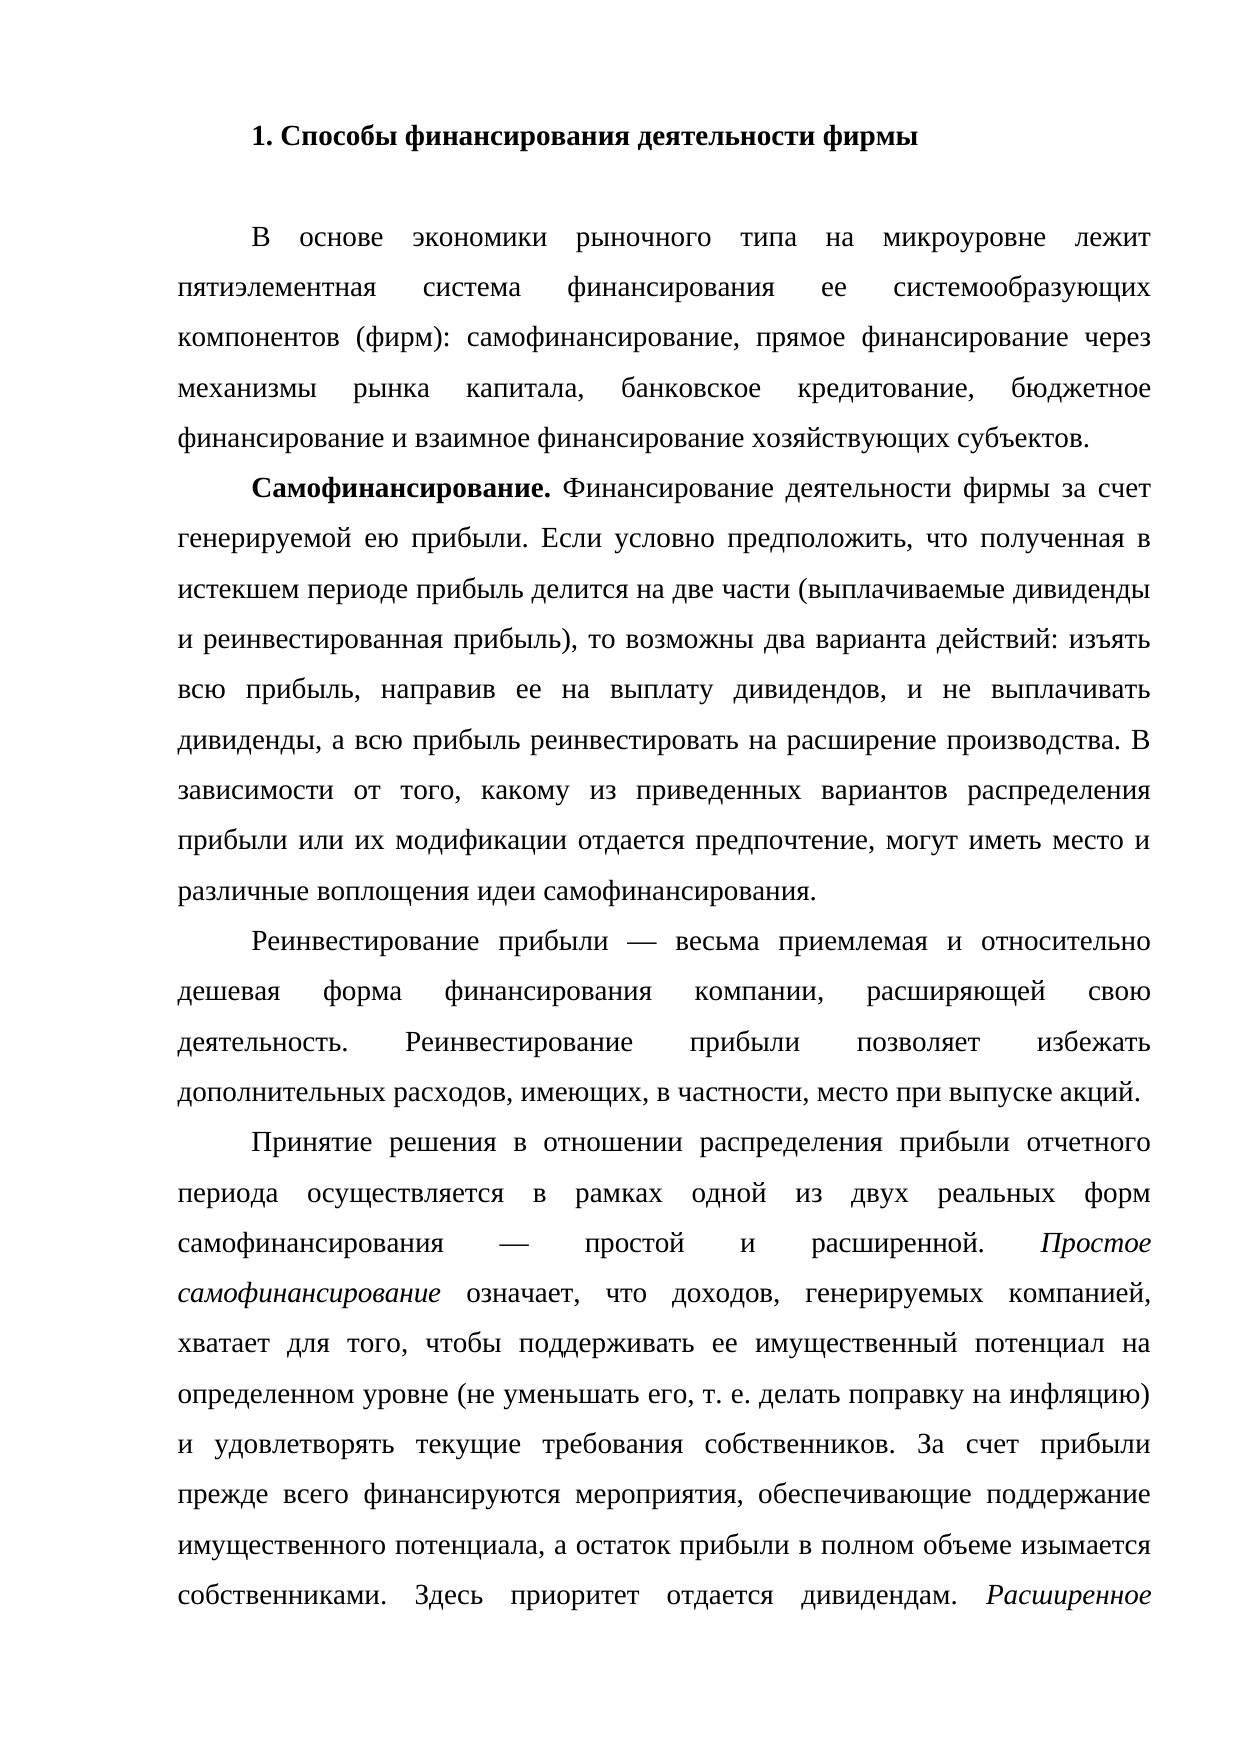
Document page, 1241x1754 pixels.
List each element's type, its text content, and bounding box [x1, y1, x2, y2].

text В основе экономики рыночного типа на микроуровне лежит пятиэлементная система финансирования ее системообразующих компонентов (фирм): самофинансирование, прямое финансирование через механизмы рынка капитала, банковское кредитование, бюджетное финансирование и взаимное финансирование хозяйствующих субъектов. [177, 219, 1152, 453]
text 1. Способы финансирования деятельности фирмы [177, 118, 1152, 152]
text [177, 1124, 1152, 1611]
text Самофинансирование. Финансирование деятельности фирмы за счет генерируемой ею прибыли. Если условно предположить, что полученная в истекшем периоде прибыль делится на две части (выплачиваемые дивиденды и реинвестированная прибыль), то возможны два варианта действий: изъять всю прибыль, направив ее на выплату дивидендов, и не выплачивать дивиденды, а всю прибыль реинвестировать на расширение производства. В зависимости от того, какому из приведенных вариантов распределения прибыли или их модификации отдается предпочтение, могут иметь место и различные воплощения идеи самофинансирования. [177, 470, 1152, 906]
text Реинвестирование прибыли — весьма приемлемая и относительно дешевая форма финансирования компании, расширяющей свою деятельность. Реинвестирование прибыли позволяет избежать дополнительных расходов, имеющих, в частности, место при выпуске акций. [177, 923, 1152, 1108]
